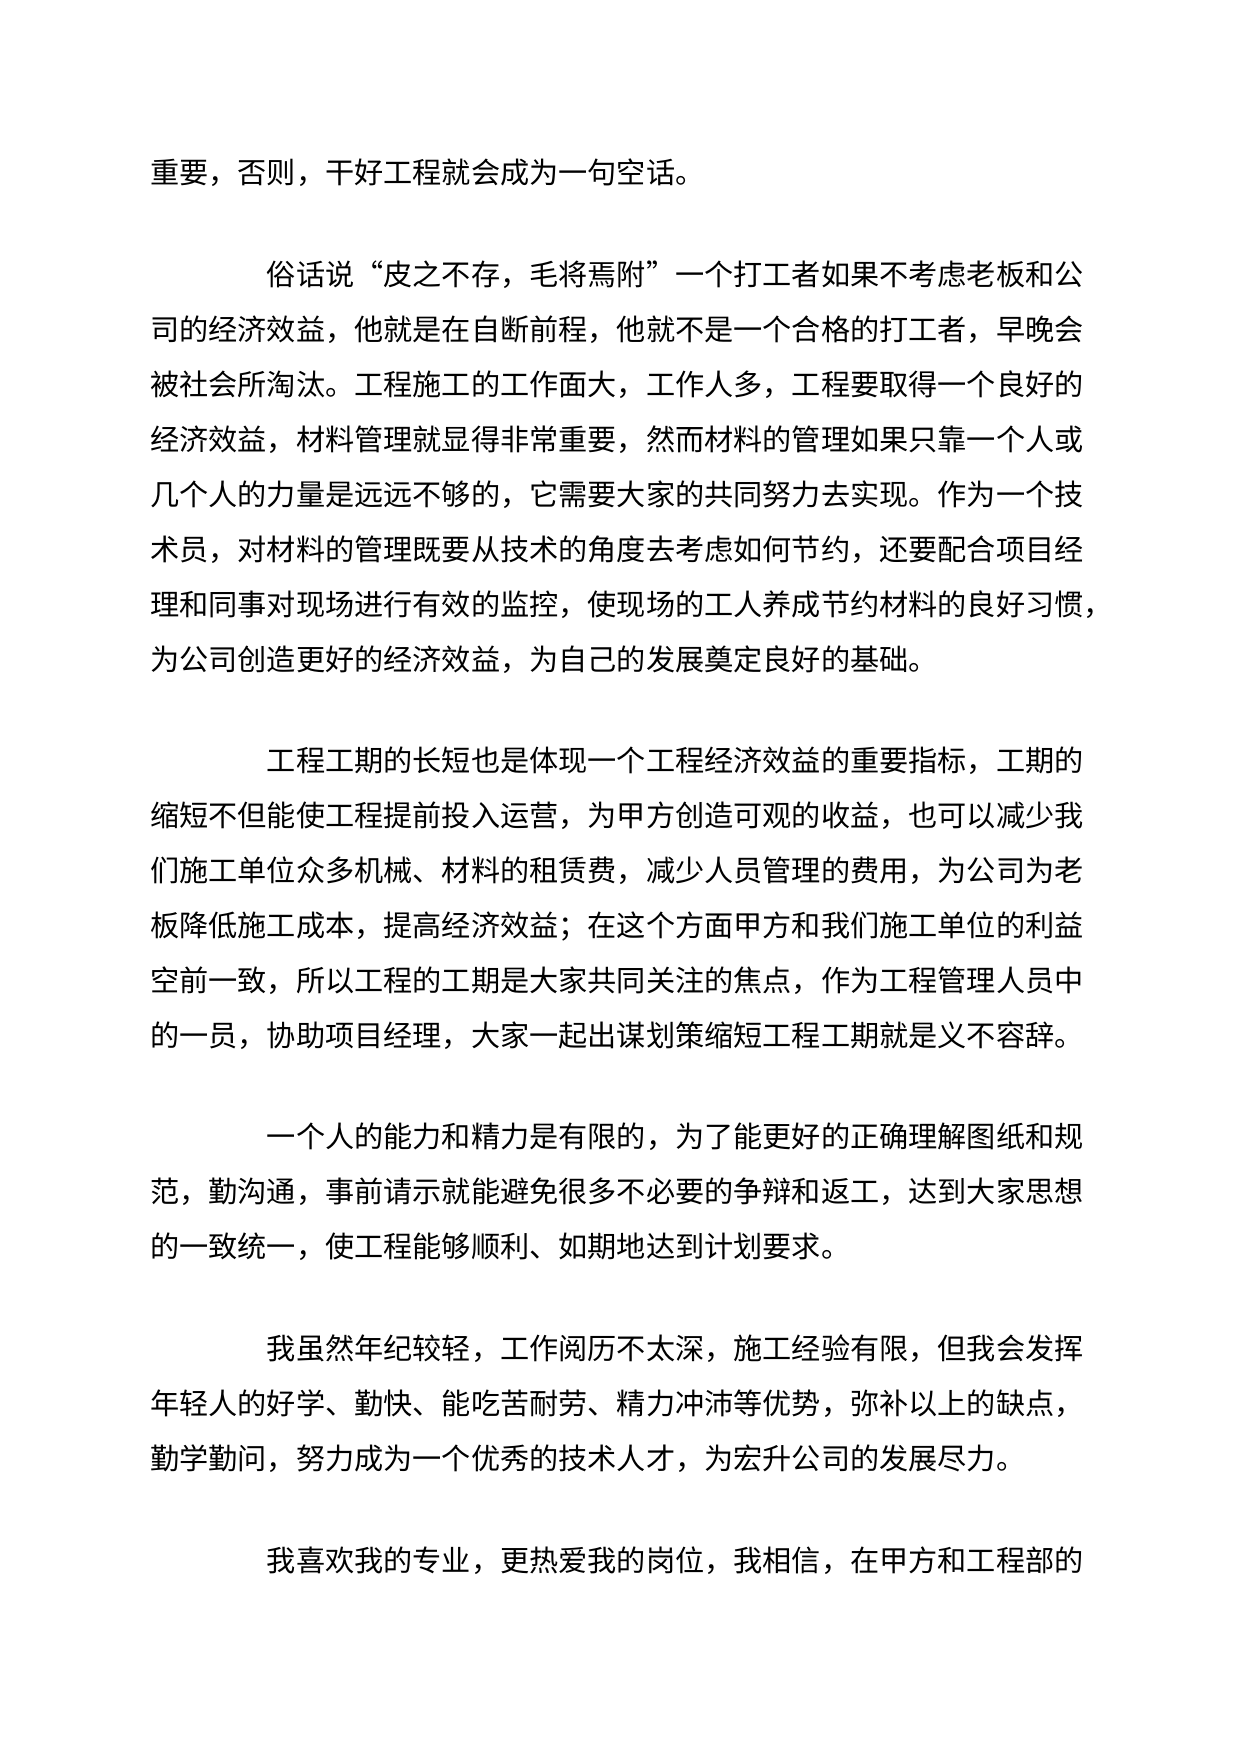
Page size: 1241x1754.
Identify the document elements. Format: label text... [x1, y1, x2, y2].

text 工程工期的长短也是体现一个工程经济效益的重要指标，工期的缩短不但能使工程提前投入运营，为甲方创造可观的收益，也可以减少我们施工单位众多机械、材料的租赁费，减少人员管理的费用，为公司为老板降低施工成本，提高经济效益；在这个方面甲方和我们施工单位的利益空前一致，所以工程的工期是大家共同关注的焦点，作为工程管理人员中的一员，协助项目经理，大家一起出谋划策缩短工程工期就是义不容辞。 [150, 738, 1090, 1054]
text 俗话说“皮之不存，毛将焉附”一个打工者如果不考虑老板和公司的经济效益，他就是在自断前程，他就不是一个合格的打工者，早晚会被社会所淘汰。工程施工的工作面大，工作人多，工程要取得一个良好的经济效益，材料管理就显得非常重要，然而材料的管理如果只靠一个人或几个人的力量是远远不够的，它需要大家的共同努力去实现。作为一个技术员，对材料的管理既要从技术的角度去考虑如何节约，还要配合项目经理和同事对现场进行有效的监控，使现场的工人养成节约材料的良好习惯，为公司创造更好的经济效益，为自己的发展奠定良好的基础。 [150, 252, 1090, 678]
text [150, 1537, 1090, 1579]
text 一个人的能力和精力是有限的，为了能更好的正确理解图纸和规范，勤沟通，事前请示就能避免很多不必要的争辩和返工，达到大家思想的一致统一，使工程能够顺利、如期地达到计划要求。 [150, 1114, 1090, 1266]
text 我虽然年纪较轻，工作阅历不太深，施工经验有限，但我会发挥年轻人的好学、勤快、能吃苦耐劳、精力冲沛等优势，弥补以上的缺点，勤学勤问，努力成为一个优秀的技术人才，为宏升公司的发展尽力。 [150, 1326, 1090, 1478]
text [150, 150, 1090, 192]
